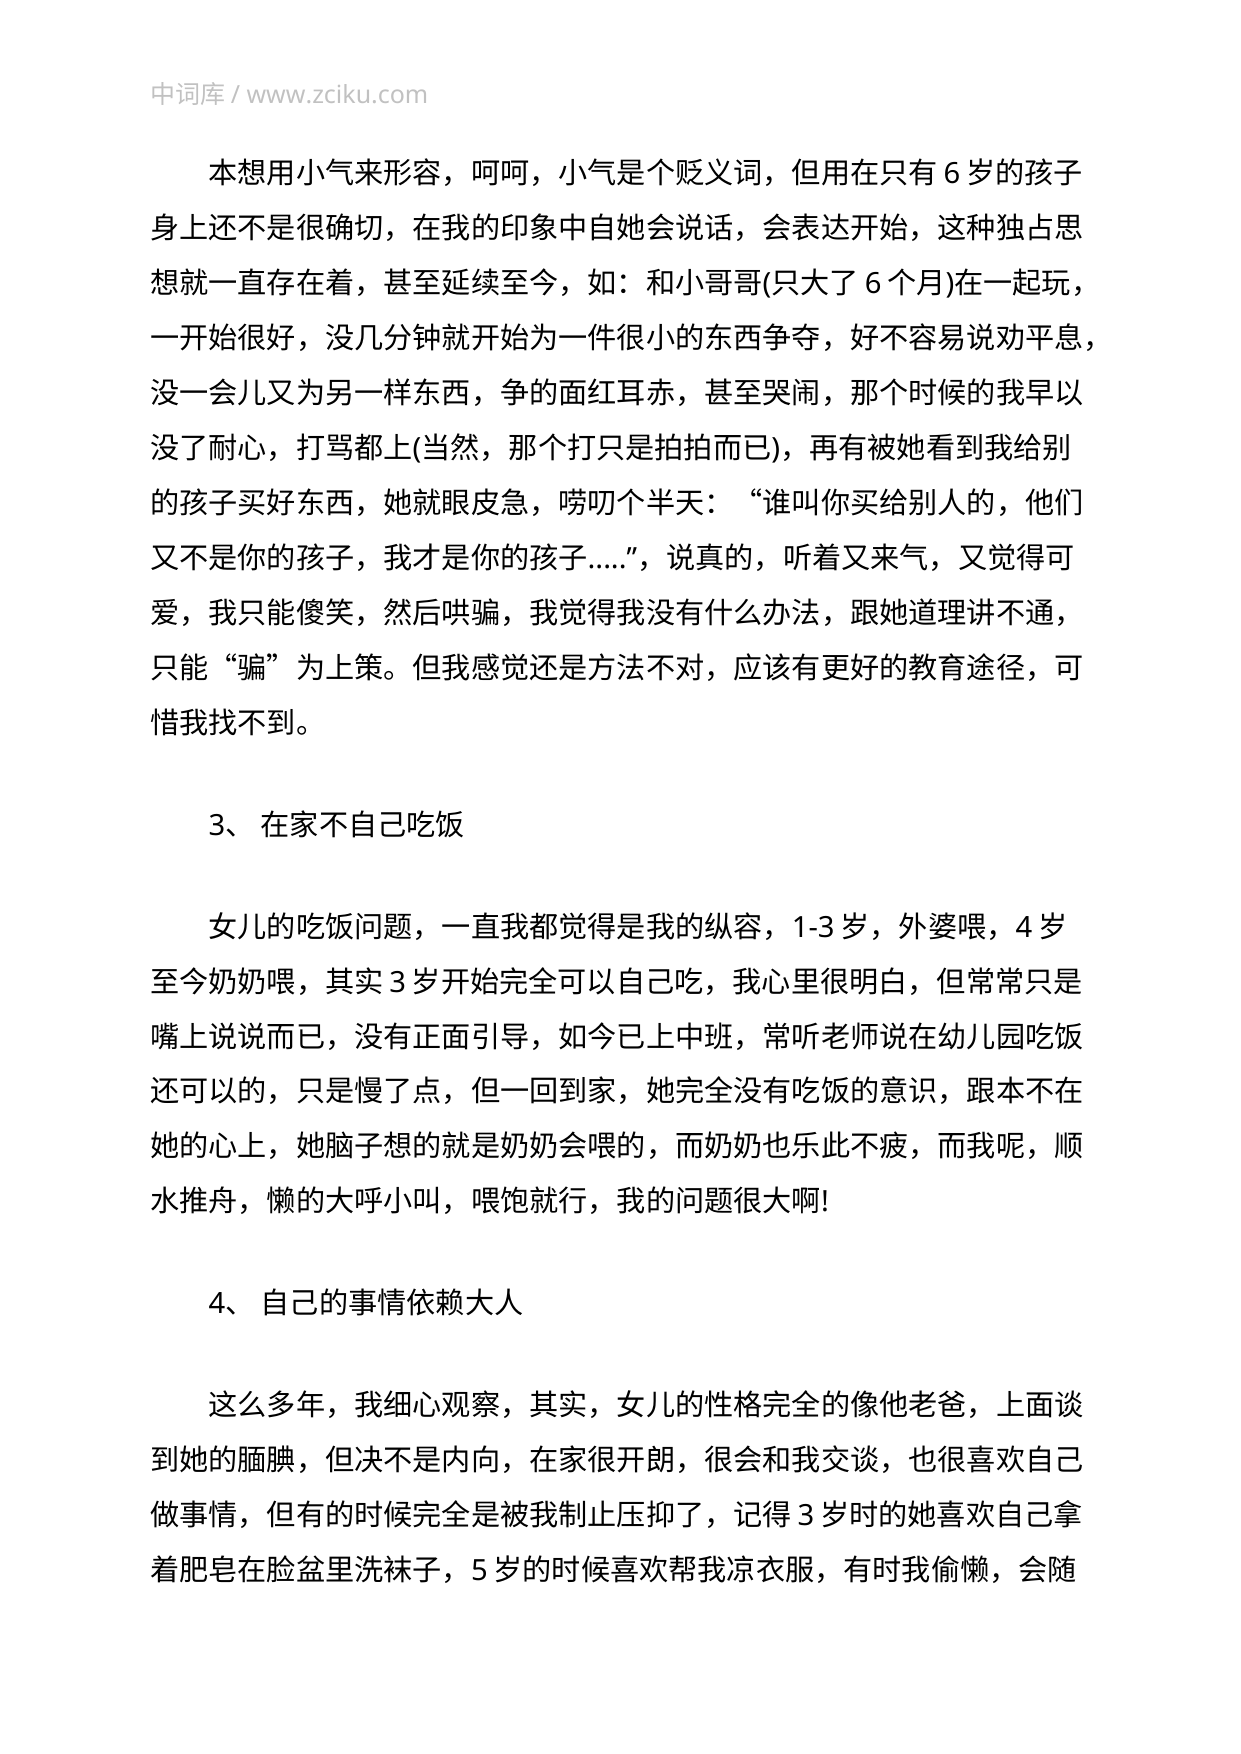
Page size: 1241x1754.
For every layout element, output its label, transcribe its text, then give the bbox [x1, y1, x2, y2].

text 4、 自己的事情依赖大人 [150, 1280, 1090, 1322]
text 3、 在家不自己吃饭 [150, 801, 1090, 843]
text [150, 1382, 1090, 1589]
text 女儿的吃饭问题，一直我都觉得是我的纵容，1-3岁，外婆喂，4岁至今奶奶喂，其实3岁开始完全可以自己吃，我心里很明白，但常常只是嘴上说说而已，没有正面引导，如今已上中班，常听老师说在幼儿园吃饭还可以的，只是慢了点，但一回到家，她完全没有吃饭的意识，跟本不在她的心上，她脑子想的就是奶奶会喂的，而奶奶也乐此不疲，而我呢，顺水推舟，懒的大呼小叫，喂饱就行，我的问题很大啊! [150, 903, 1090, 1220]
text 本想用小气来形容，呵呵，小气是个贬义词，但用在只有6岁的孩子身上还不是很确切，在我的印象中自她会说话，会表达开始，这种独占思想就一直存在着，甚至延续至今，如：和小哥哥(只大了6个月)在一起玩，一开始很好，没几分钟就开始为一件很小的东西争夺，好不容易说劝平息，没一会儿又为另一样东西，争的面红耳赤，甚至哭闹，那个时候的我早以没了耐心，打骂都上(当然，那个打只是拍拍而已)，再有被她看到我给别的孩子买好东西，她就眼皮急，唠叨个半天：“谁叫你买给别人的，他们又不是你的孩子，我才是你的孩子.....”，说真的，听着又来气，又觉得可爱，我只能傻笑，然后哄骗，我觉得我没有什么办法，跟她道理讲不通，只能“骗”为上策。但我感觉还是方法不对，应该有更好的教育途径，可惜我找不到。 [150, 150, 1090, 742]
